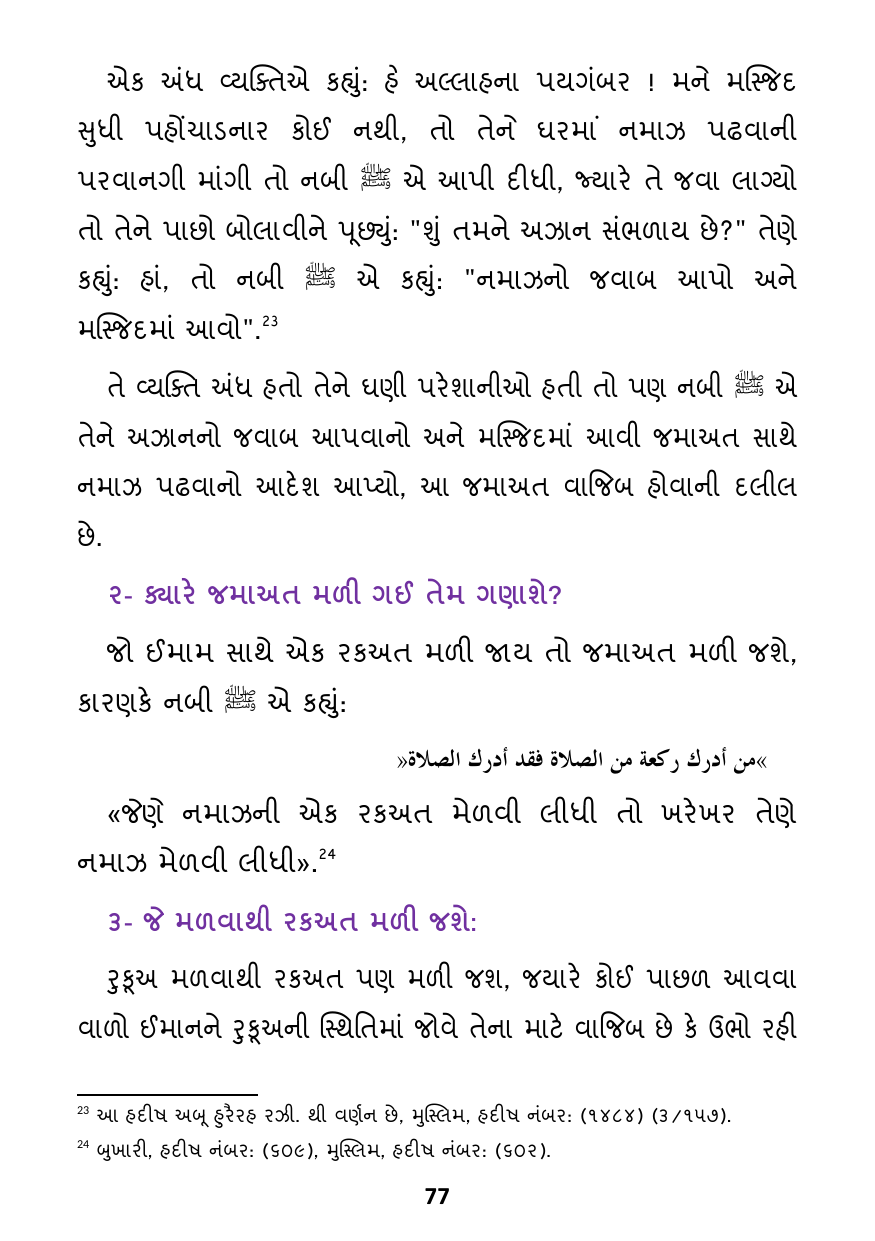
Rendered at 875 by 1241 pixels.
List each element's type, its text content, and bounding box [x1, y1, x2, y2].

text એક અંધ વ્યક્તિએ કહ્યું: હે અલ્લાહના પયગંબર ! મને મસ્જિદ સુધી પહોંચાડનાર કોઈ નથી, તો તેને ઘરમાં નમાઝ પઢવાની પરવાનગી માંગી તો નબી ﷺ એ આપી દીધી, જ્યારે તે જવા લાગ્યો તો તેને પાછો બોલાવીને પૂછ્યું: "શું તમને અઝાન સંભળાય છે?" તેણે કહ્યું: હાં, તો નબી ﷺ એ કહ્યું: "નમાઝનો જવાબ આપો અને મસ્જિદમાં આવો". [77, 59, 797, 357]
text «જેણે નમાઝની એક રકઅત મેળવી લીધી તો ખરેખર તેણે નમાઝ મેળવી લીધી». [77, 791, 797, 891]
subtitle ૩- જે મળવાથી રકઅત મળી જશે: [77, 899, 797, 949]
text »من أدرك ركعة من الصلاة فقد أدرك الصلاة« [77, 738, 797, 783]
text તે વ્યક્તિ અંધ હતો તેને ઘણી પરેશાનીઓ હતી તો પણ નબી ﷺ એ તેને અઝાનનો જવાબ આપવાનો અને મસ્જિદમાં આવી જમાઅત સાથે નમાઝ પઢવાનો આદેશ આપ્યો, આ જમાઅત વાજિબ હોવાની દલીલ છે. [77, 366, 797, 564]
subtitle ૨- ક્યારે જમાઅત મળી ગઈ તેમ ગણાશે? [77, 573, 797, 622]
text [77, 957, 797, 1056]
text જો ઈમામ સાથે એક રકઅત મળી જાય તો જમાઅત મળી જશે, કારણકે નબી ﷺ એ કહ્યું: [77, 631, 797, 730]
